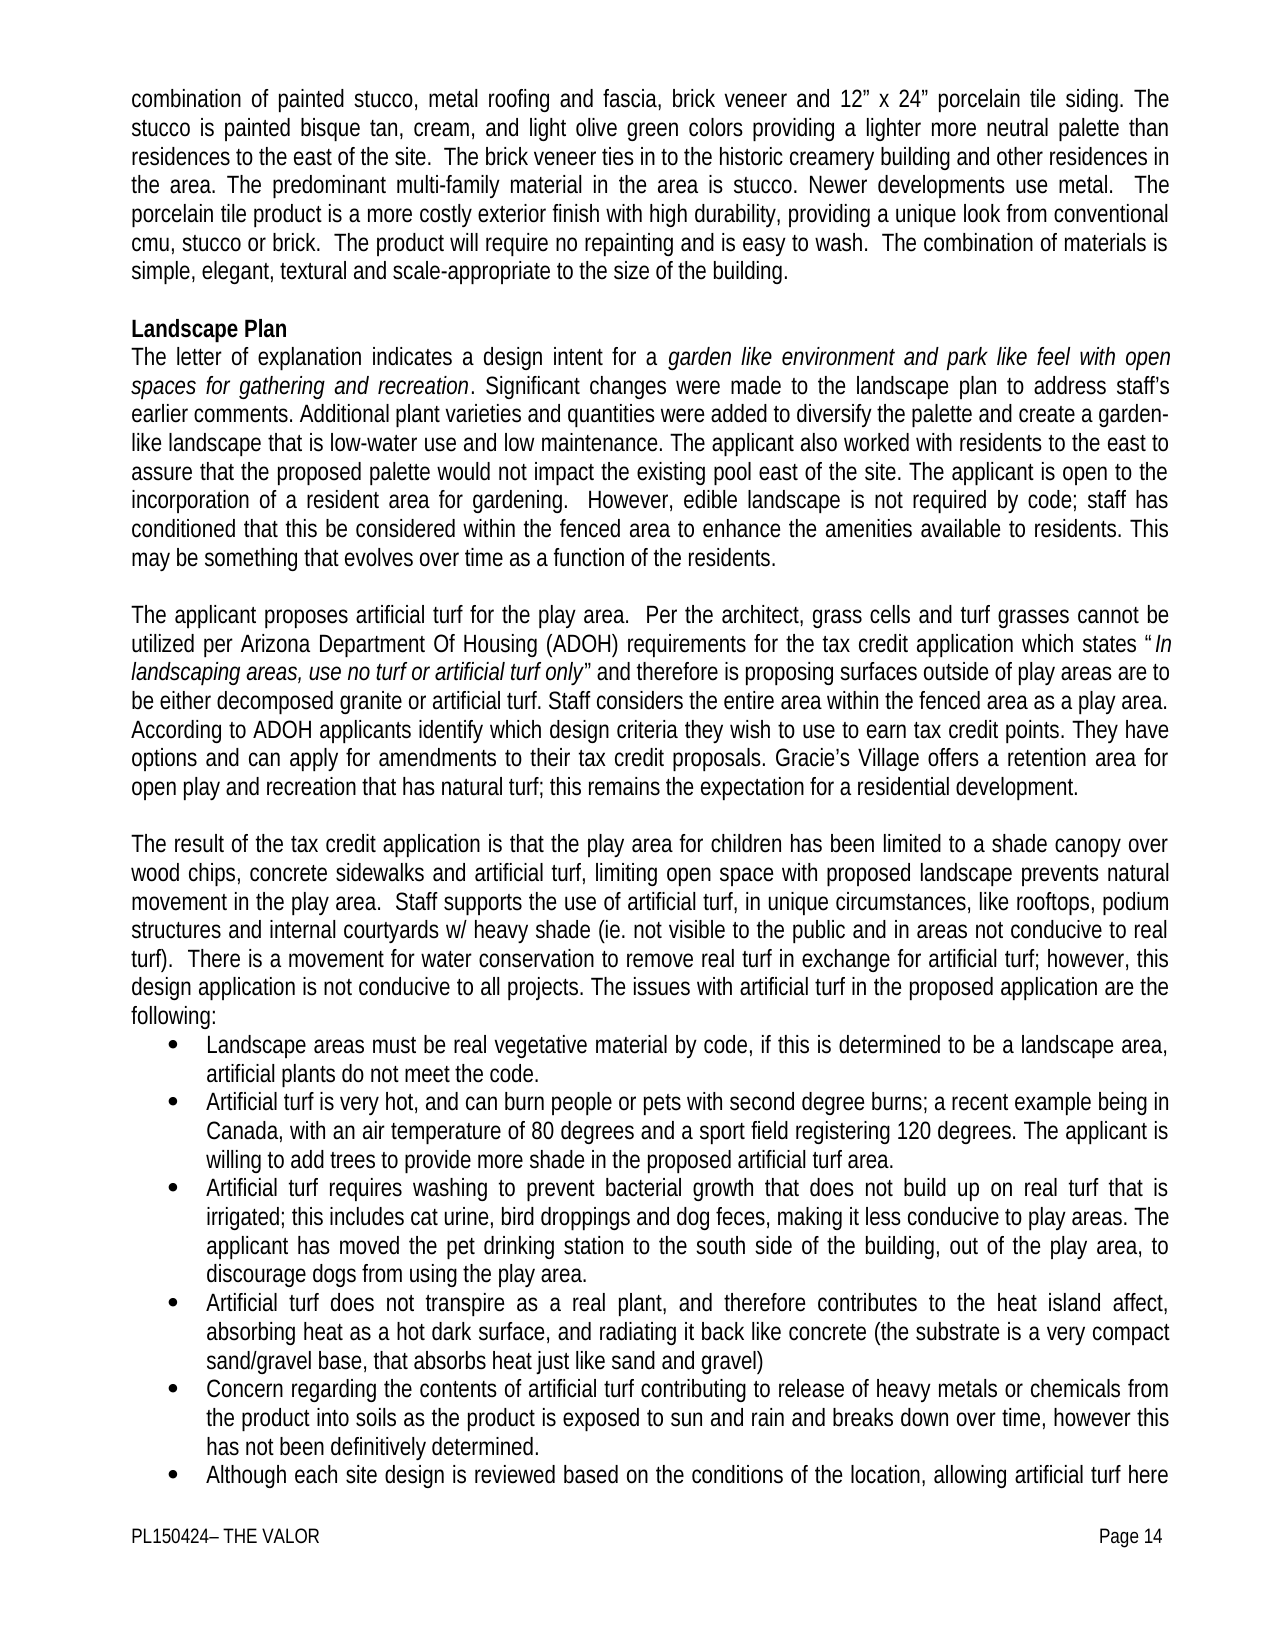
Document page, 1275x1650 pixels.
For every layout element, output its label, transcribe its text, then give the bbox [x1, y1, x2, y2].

text The result of the tax credit application is that the play area for children has been limited to a shade canopy over wood chips, concrete sidewalks and artificial turf, limiting open space with proposed landscape prevents natural movement in the play area. Staff supports the use of artificial turf, in unique circumstances, like rooftops, podium structures and internal courtyards w/ heavy shade (ie. not visible to the public and in areas not conducive to real turf). There is a movement for water conservation to remove real turf in exchange for artificial turf; however, this design application is not conducive to all projects. The issues with artificial turf in the proposed application are the following: [131, 829, 1172, 1030]
text The letter of explanation indicates a design intent for a garden like environment and park like feel with open spaces for gathering and recreation. Significant changes were made to the landscape plan to address staff’s earlier comments. Additional plant varieties and quantities were added to diversify the palette and create a garden-like landscape that is low-water use and low maintenance. The applicant also worked with residents to the east to assure that the proposed palette would not impact the existing pool east of the site. The applicant is open to the incorporation of a resident area for gardening. However, edible landscape is not required by code; staff has conditioned that this be considered within the fenced area to enhance the amenities available to residents. This may be something that evolves over time as a function of the residents. [131, 342, 1172, 571]
list Artificial turf is very hot, and can burn people or pets with second degree burns; a recent example being in Canada, with an air temperature of 80 degrees and a sport field registering 120 degrees. The applicant is willing to add trees to provide more shade in the proposed artificial turf area. [169, 1087, 1172, 1173]
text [131, 84, 1172, 285]
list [169, 1460, 1172, 1489]
text Landscape Plan [131, 313, 1172, 342]
list Concern regarding the contents of artificial turf contributing to release of heavy metals or chemicals from the product into soils as the product is exposed to sun and rain and breaks down over time, however this has not been definitively determined. [169, 1374, 1172, 1460]
list Landscape areas must be real vegetative material by code, if this is determined to be a landscape area, artificial plants do not meet the code. [169, 1030, 1172, 1087]
text The applicant proposes artificial turf for the play area. Per the architect, grass cells and turf grasses cannot be utilized per Arizona Department Of Housing (ADOH) requirements for the tax credit application which states “In landscaping areas, use no turf or artificial turf only” and therefore is proposing surfaces outside of play areas are to be either decomposed granite or artificial turf. Staff considers the entire area within the fenced area as a play area. According to ADOH applicants identify which design criteria they wish to use to earn tax credit points. They have options and can apply for amendments to their tax credit proposals. Gracie’s Village offers a retention area for open play and recreation that has natural turf; this remains the expectation for a residential development. [131, 600, 1172, 801]
list Artificial turf does not transpire as a real plant, and therefore contributes to the heat island affect, absorbing heat as a hot dark surface, and radiating it back like concrete (the substrate is a very compact sand/gravel base, that absorbs heat just like sand and gravel) [169, 1288, 1172, 1374]
list Artificial turf requires washing to prevent bacterial growth that does not build up on real turf that is irrigated; this includes cat urine, bird droppings and dog feces, making it less conducive to play areas. The applicant has moved the pet drinking station to the south side of the building, out of the play area, to discourage dogs from using the play area. [169, 1173, 1172, 1288]
